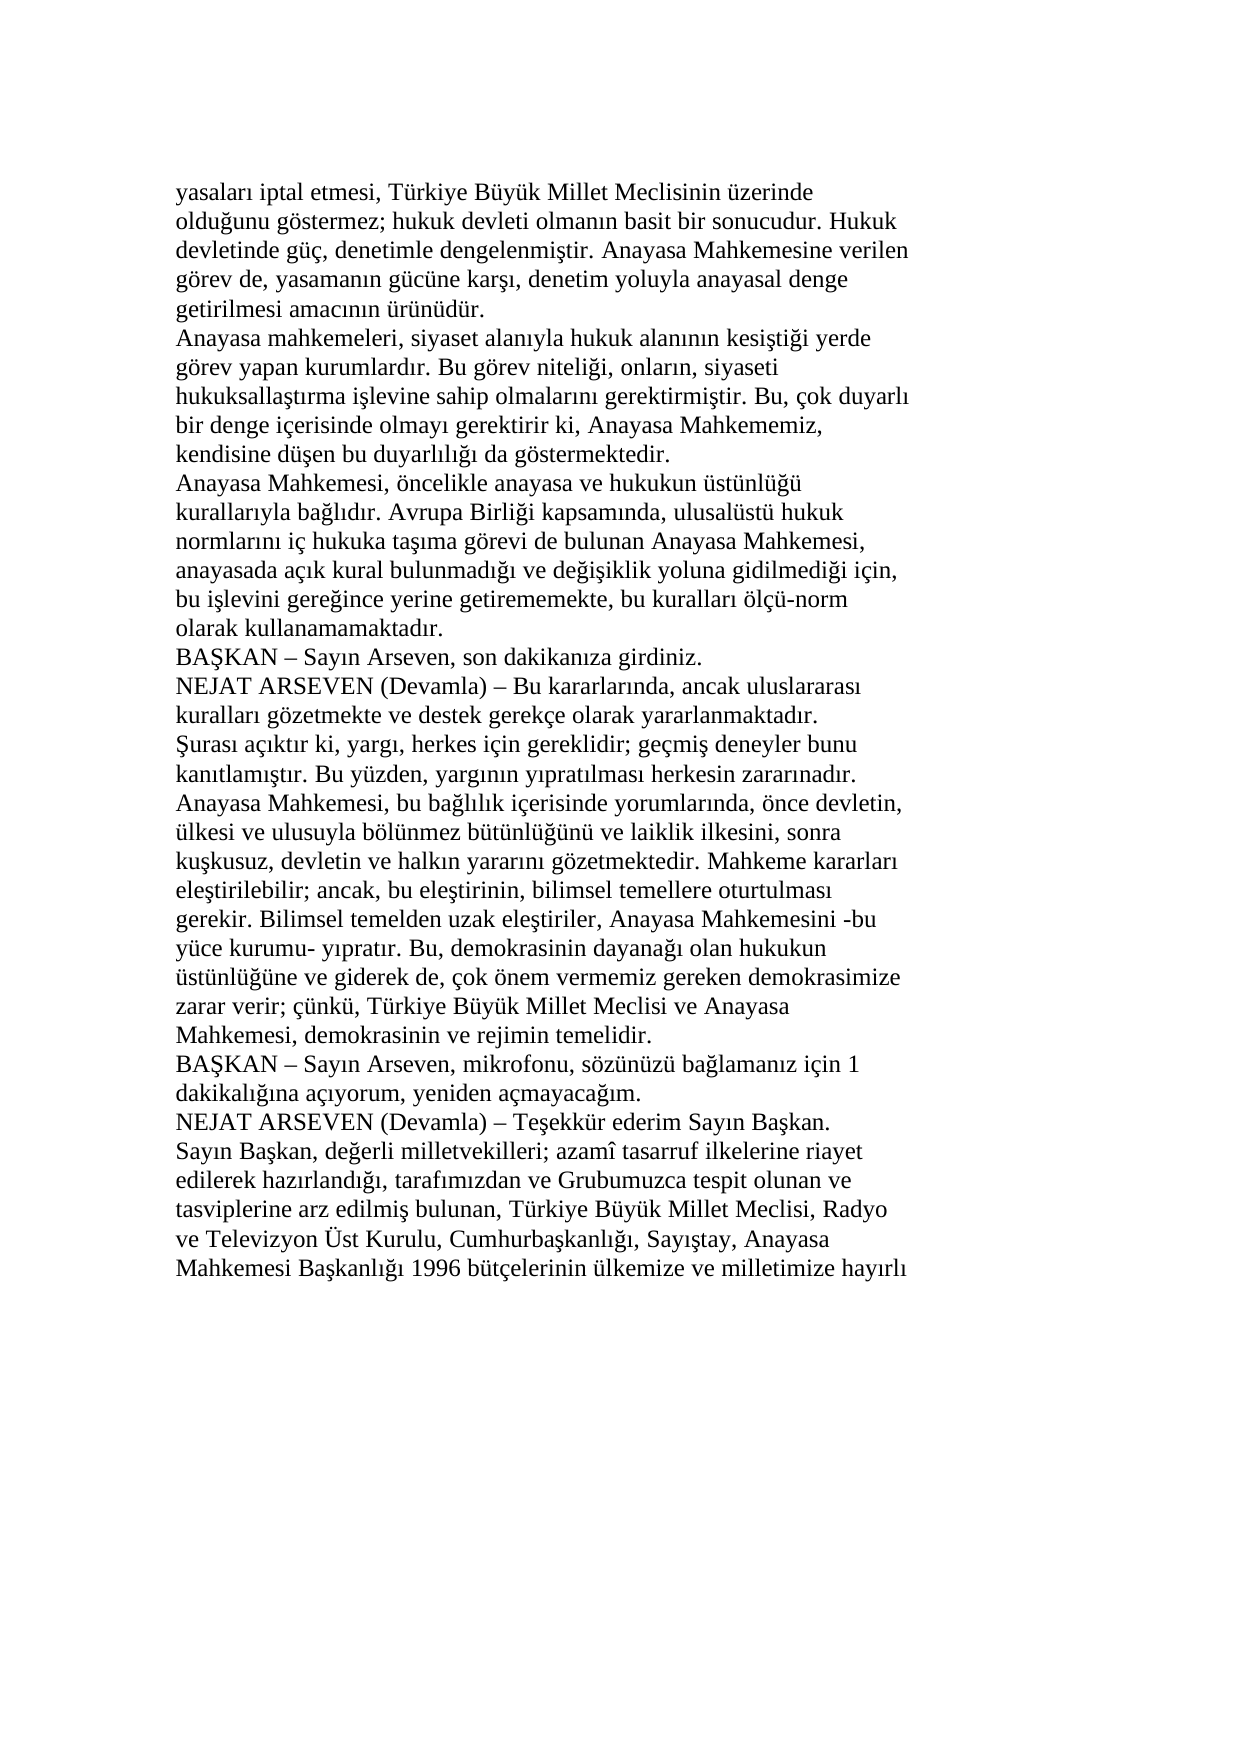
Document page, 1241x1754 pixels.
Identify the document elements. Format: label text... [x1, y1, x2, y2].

text Şurası açıktır ki, yargı, herkes için gereklidir; geçmiş deneyler bunu kanıtlamıştır. Bu yüzden, yargının yıpratılması herkesin zararınadır. Anayasa Mahkemesi, bu bağlılık içerisinde yorumlarında, önce devletin, ülkesi ve ulusuyla bölünmez bütünlüğünü ve laiklik ilkesini, sonra kuşkusuz, devletin ve halkın yararını gözetmektedir. Mahkeme kararları eleştirilebilir; ancak, bu eleştirinin, bilimsel temellere oturtulması gerekir. Bilimsel temelden uzak eleştiriler, Anayasa Mahkemesini -bu yüce kurumu- yıpratır. Bu, demokrasinin dayanağı olan hukukun üstünlüğüne ve giderek de, çok önem vermemiz gereken demokrasimize zarar verir; çünkü, Türkiye Büyük Millet Meclisi ve Anayasa Mahkemesi, demokrasinin ve rejimin temelidir. [175, 729, 914, 1049]
text Anayasa Mahkemesi, öncelikle anayasa ve hukukun üstünlüğü kurallarıyla bağlıdır. Avrupa Birliği kapsamında, ulusalüstü hukuk normlarını iç hukuka taşıma görevi de bulunan Anayasa Mahkemesi, anayasada açık kural bulunmadığı ve değişiklik yoluna gidilmediği için, bu işlevini gereğince yerine getirememekte, bu kuralları ölçü-norm olarak kullanamamaktadır. [175, 468, 914, 642]
text Anayasa mahkemeleri, siyaset alanıyla hukuk alanının kesiştiği yerde görev yapan kurumlardır. Bu görev niteliği, onların, siyaseti hukuksallaştırma işlevine sahip olmalarını gerektirmiştir. Bu, çok duyarlı bir denge içerisinde olmayı gerektirir ki, Anayasa Mahkememiz, kendisine düşen bu duyarlılığı da göstermektedir. [175, 322, 914, 468]
text NEJAT ARSEVEN (Devamla) – Teşekkür ederim Sayın Başkan. [175, 1107, 914, 1136]
text BAŞKAN – Sayın Arseven, mikrofonu, sözünüzü bağlamanız için 1 dakikalığına açıyorum, yeniden açmayacağım. [175, 1049, 914, 1107]
text NEJAT ARSEVEN (Devamla) – Bu kararlarında, ancak uluslararası kuralları gözetmekte ve destek gerekçe olarak yararlanmaktadır. [175, 671, 914, 729]
text BAŞKAN – Sayın Arseven, son dakikanıza girdiniz. [175, 642, 914, 671]
